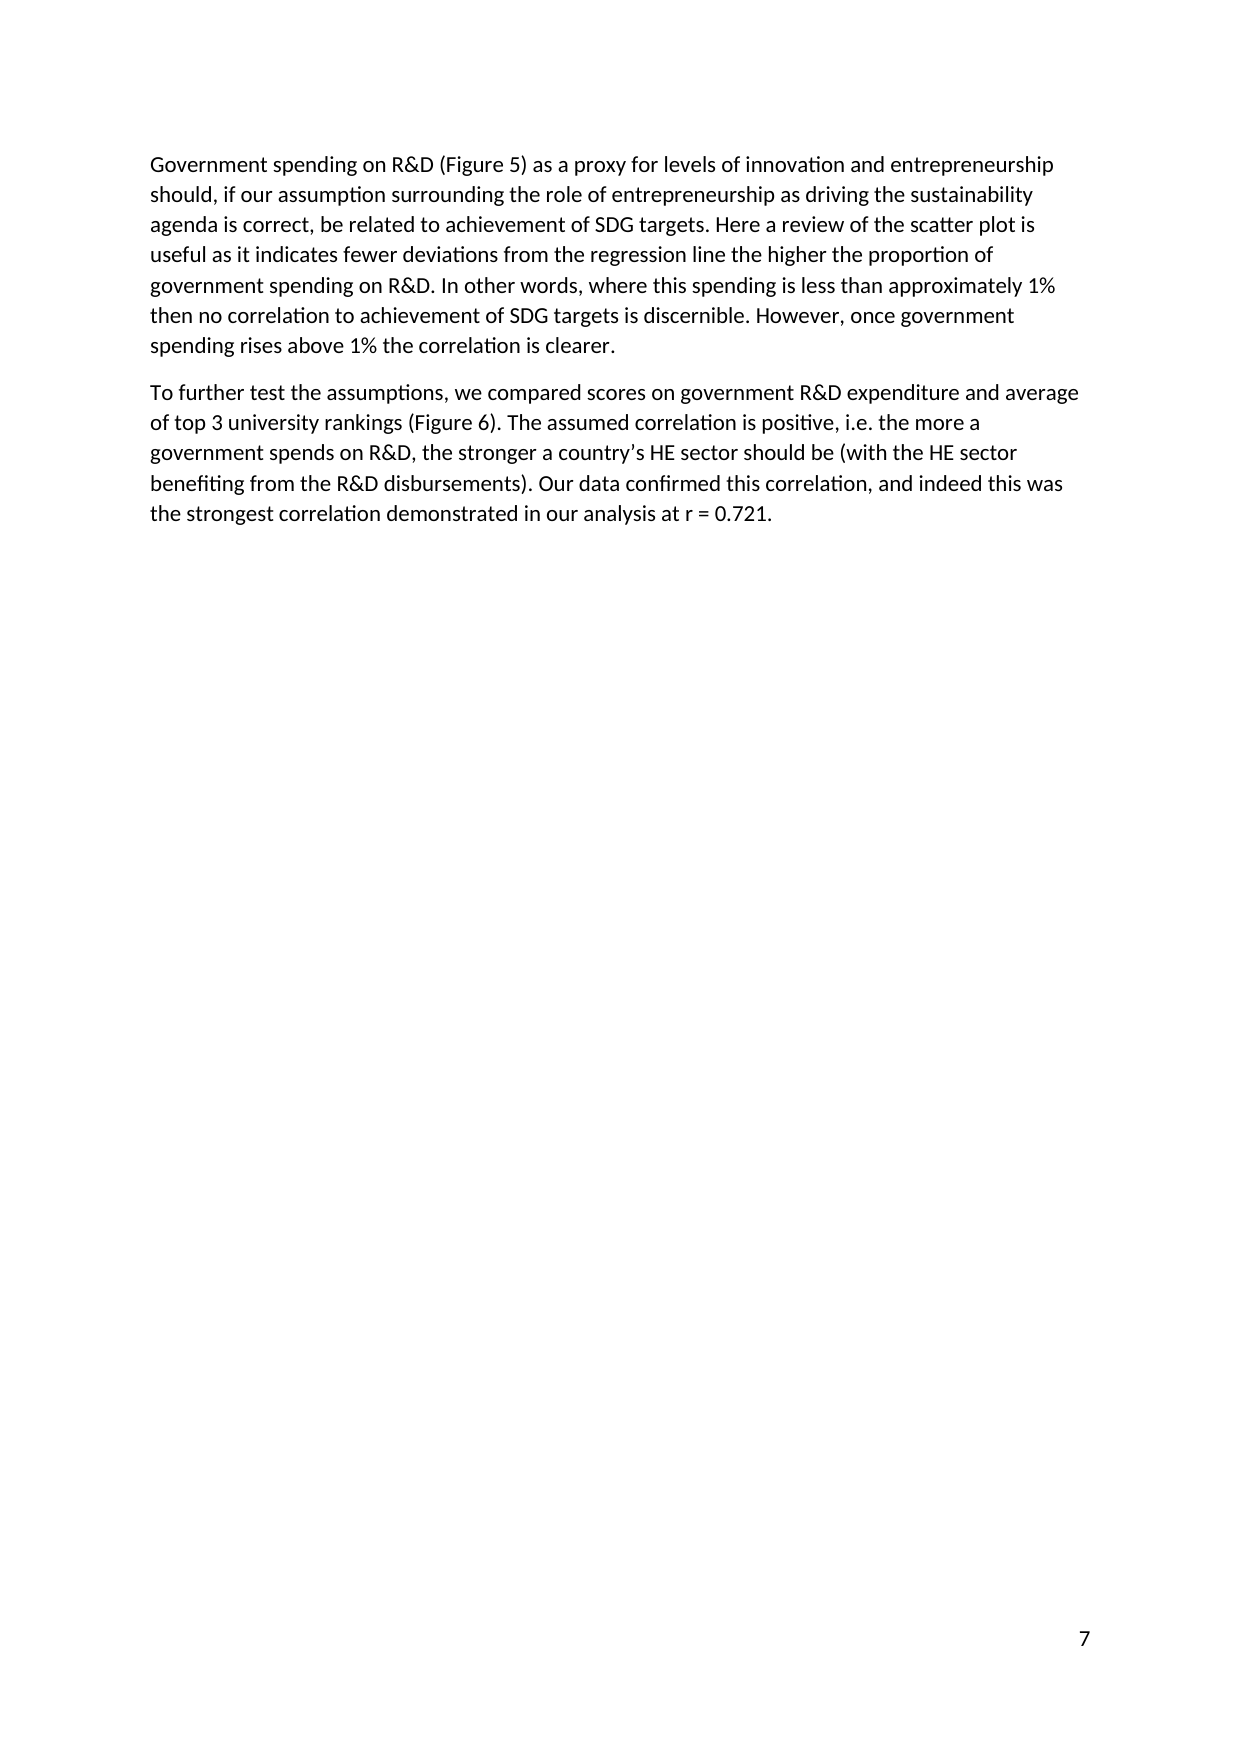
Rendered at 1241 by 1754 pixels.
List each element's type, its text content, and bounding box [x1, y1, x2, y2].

text To further test the assumptions, we compared scores on government R&D expenditure and average of top 3 university rankings (Figure 6). The assumed correlation is positive, i.e. the more a government spends on R&D, the stronger a country’s HE sector should be (with the HE sector benefiting from the R&D disbursements). Our data confirmed this correlation, and indeed this was the strongest correlation demonstrated in our analysis at r = 0.721. [150, 378, 1090, 527]
text Government spending on R&D (Figure 5) as a proxy for levels of innovation and entrepreneurship should, if our assumption surrounding the role of entrepreneurship as driving the sustainability agenda is correct, be related to achievement of SDG targets. Here a review of the scatter plot is useful as it indicates fewer deviations from the regression line the higher the proportion of government spending on R&D. In other words, where this spending is less than approximately 1% then no correlation to achievement of SDG targets is discernible. However, once government spending rises above 1% the correlation is clearer. [150, 150, 1090, 359]
